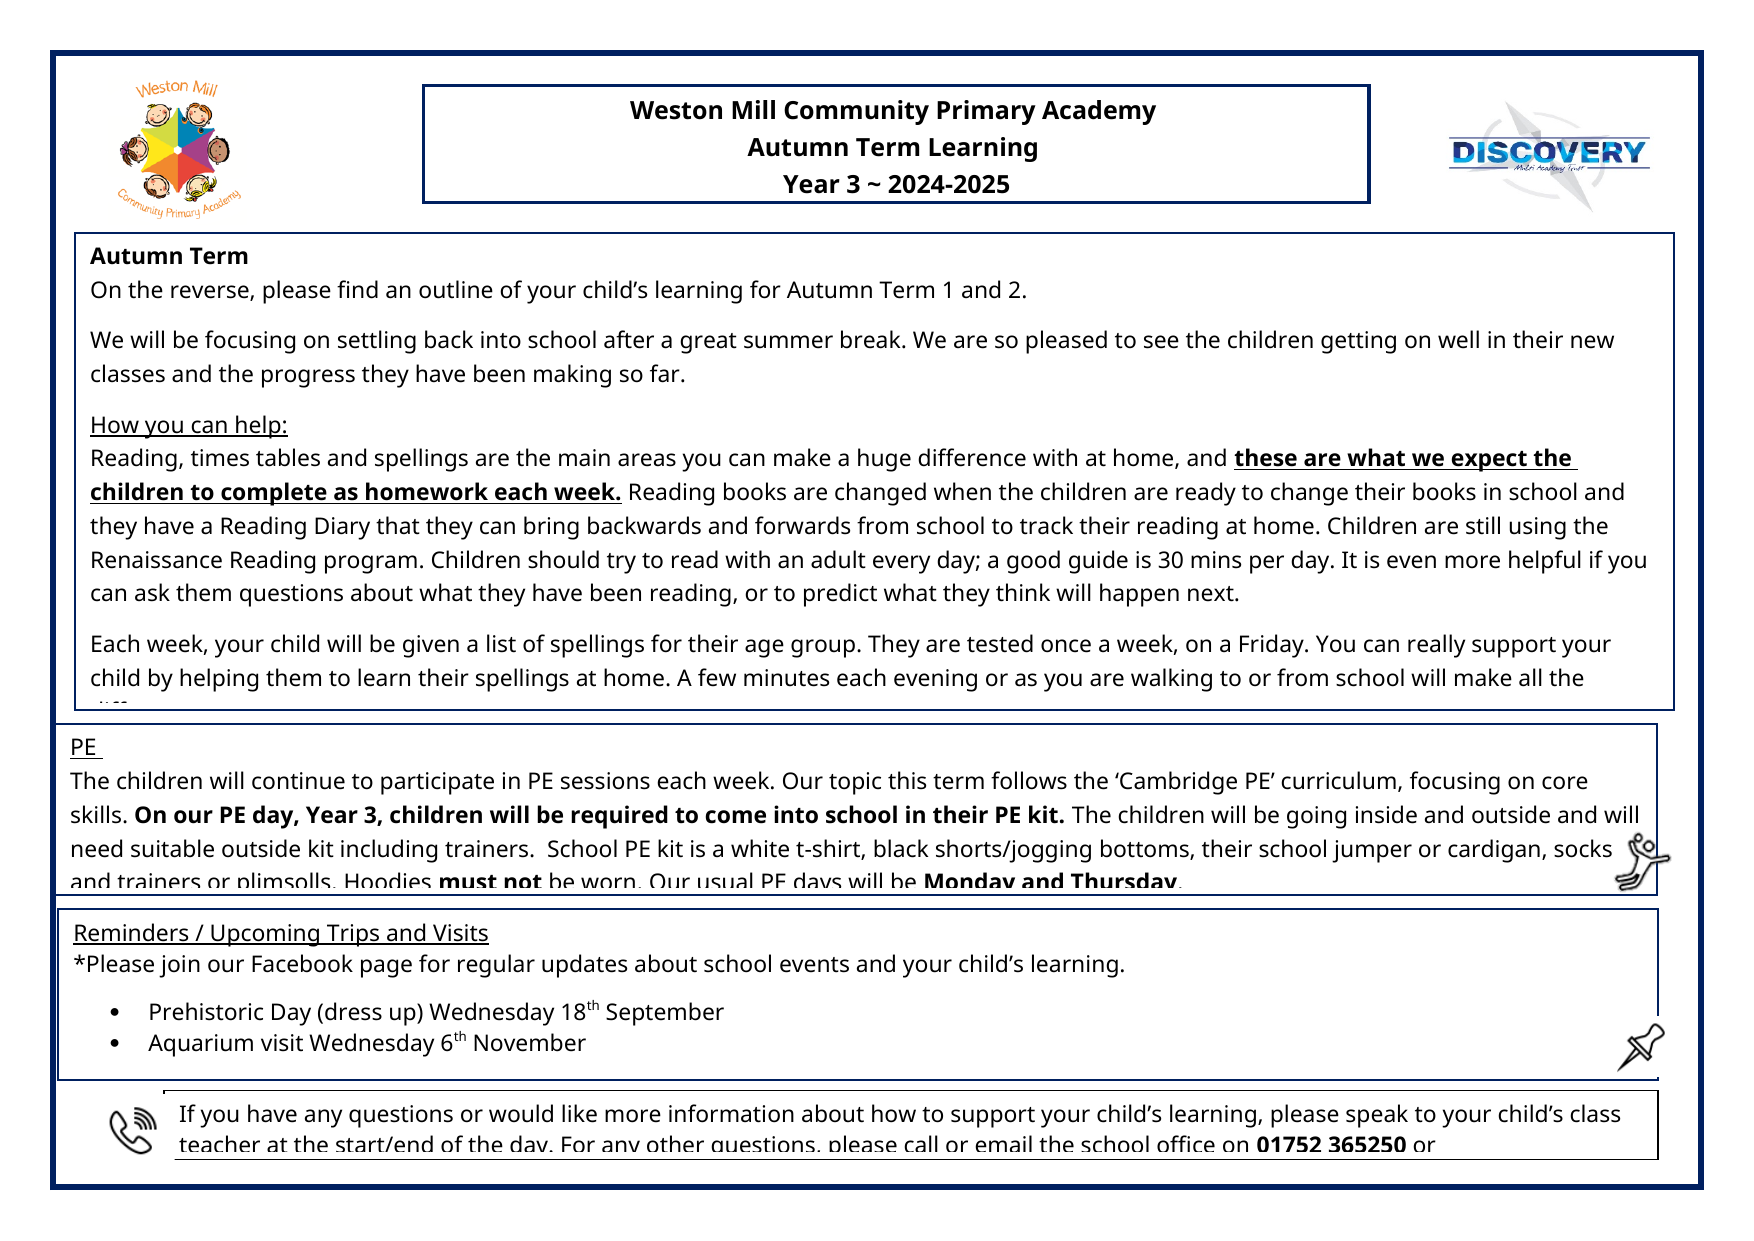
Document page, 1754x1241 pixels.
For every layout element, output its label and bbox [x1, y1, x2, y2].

picture [96, 1094, 175, 1163]
picture [1608, 821, 1679, 902]
picture [1617, 1016, 1669, 1077]
picture [1413, 74, 1678, 238]
picture [108, 75, 248, 225]
